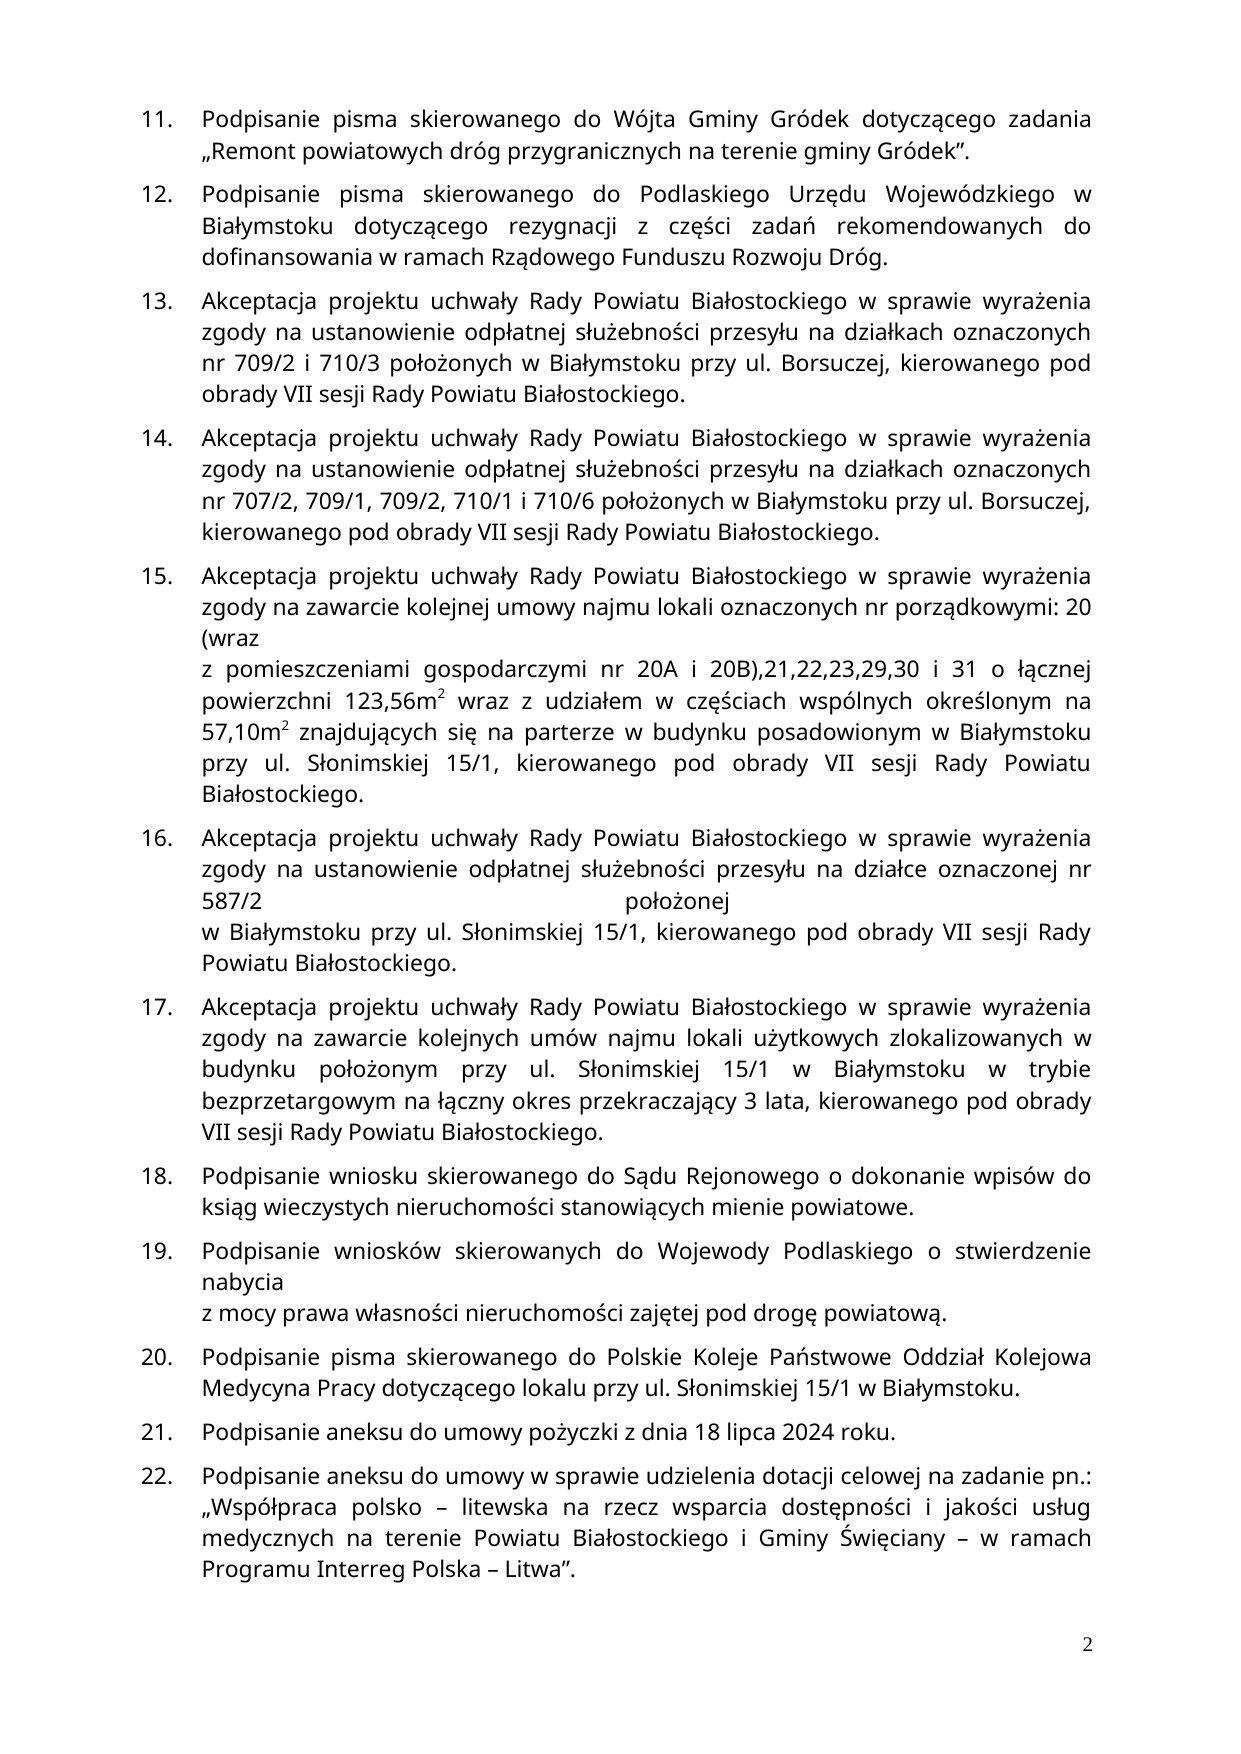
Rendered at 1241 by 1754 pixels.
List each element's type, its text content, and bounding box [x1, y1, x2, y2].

list Akceptacja projektu uchwały Rady Powiatu Białostockiego w sprawie wyrażenia zgody na ustanowienie odpłatnej służebności przesyłu na działkach oznaczonych nr 709/2 i 710/3 położonych w Białymstoku przy ul. Borsuczej, kierowanego pod obrady VII sesji Rady Powiatu Białostockiego. [141, 285, 1093, 410]
list Podpisanie aneksu do umowy pożyczki z dnia 18 lipca 2024 roku. [141, 1416, 1093, 1447]
list Akceptacja projektu uchwały Rady Powiatu Białostockiego w sprawie wyrażenia zgody na ustanowienie odpłatnej służebności przesyłu na działkach oznaczonych nr 707/2, 709/1, 709/2, 710/1 i 710/6 położonych w Białymstoku przy ul. Borsuczej, kierowanego pod obrady VII sesji Rady Powiatu Białostockiego. [141, 422, 1093, 547]
list Podpisanie wniosków skierowanych do Wojewody Podlaskiego o stwierdzenie nabycia z mocy prawa własności nieruchomości zajętej pod drogę powiatową. [141, 1235, 1093, 1328]
list Podpisanie wniosku skierowanego do Sądu Rejonowego o dokonanie wpisów do ksiąg wieczystych nieruchomości stanowiących mienie powiatowe. [141, 1160, 1093, 1222]
list Podpisanie aneksu do umowy w sprawie udzielenia dotacji celowej na zadanie pn.: „Współpraca polsko – litewska na rzecz wsparcia dostępności i jakości usług medycznych na terenie Powiatu Białostockiego i Gminy Święciany – w ramach Programu Interreg Polska – Litwa”. [141, 1460, 1093, 1585]
list Akceptacja projektu uchwały Rady Powiatu Białostockiego w sprawie wyrażenia zgody na zawarcie kolejnej umowy najmu lokali oznaczonych nr porządkowymi: 20 (wraz z pomieszczeniami gospodarczymi nr 20A i 20B),21,22,23,29,30 i 31 o łącznej powierzchni 123,56m2 wraz z udziałem w częściach wspólnych określonym na 57,10m2 znajdujących się na parterze w budynku posadowionym w Białymstoku przy ul. Słonimskiej 15/1, kierowanego pod obrady VII sesji Rady Powiatu Białostockiego. [141, 560, 1093, 810]
list Akceptacja projektu uchwały Rady Powiatu Białostockiego w sprawie wyrażenia zgody na zawarcie kolejnych umów najmu lokali użytkowych zlokalizowanych w budynku położonym przy ul. Słonimskiej 15/1 w Białymstoku w trybie bezprzetargowym na łączny okres przekraczający 3 lata, kierowanego pod obrady VII sesji Rady Powiatu Białostockiego. [141, 991, 1093, 1147]
list Podpisanie pisma skierowanego do Polskie Koleje Państwowe Oddział Kolejowa Medycyna Pracy dotyczącego lokalu przy ul. Słonimskiej 15/1 w Białymstoku. [141, 1341, 1093, 1403]
list Akceptacja projektu uchwały Rady Powiatu Białostockiego w sprawie wyrażenia zgody na ustanowienie odpłatnej służebności przesyłu na działce oznaczonej nr 587/2 położonej w Białymstoku przy ul. Słonimskiej 15/1, kierowanego pod obrady VII sesji Rady Powiatu Białostockiego. [141, 822, 1093, 978]
list Podpisanie pisma skierowanego do Wójta Gminy Gródek dotyczącego zadania „Remont powiatowych dróg przygranicznych na terenie gminy Gródek”. [141, 103, 1093, 166]
list Podpisanie pisma skierowanego do Podlaskiego Urzędu Wojewódzkiego w Białymstoku dotyczącego rezygnacji z części zadań rekomendowanych do dofinansowania w ramach Rządowego Funduszu Rozwoju Dróg. [141, 178, 1093, 272]
